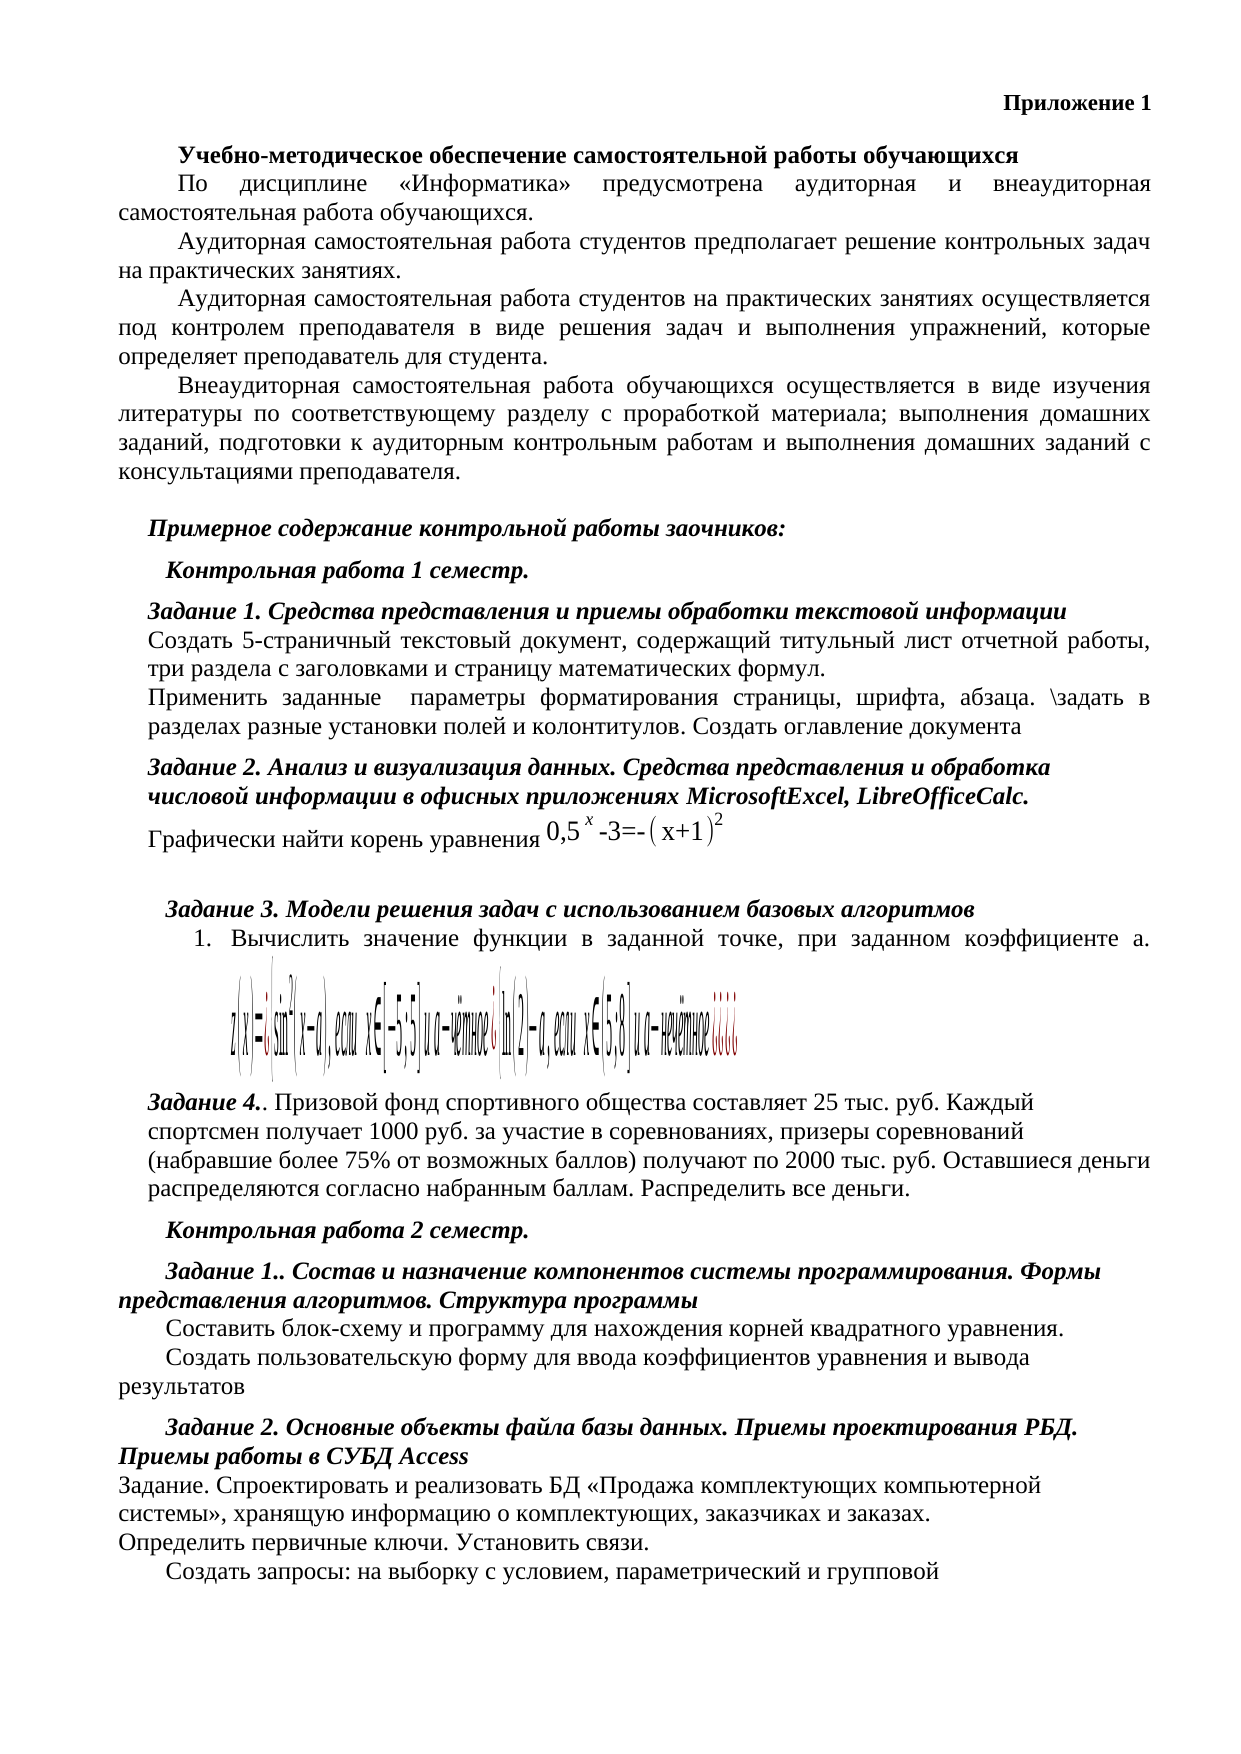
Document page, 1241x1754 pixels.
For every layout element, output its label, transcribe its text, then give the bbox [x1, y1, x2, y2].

text Задание. Спроектировать и реализовать БД «Продажа комплектующих компьютерной системы», хранящую информацию о комплектующих, заказчиках и заказах. [118, 1470, 1152, 1527]
text Определить первичные ключи. Установить связи. [118, 1527, 1152, 1556]
text Учебно-методическое обеспечение самостоятельной работы обучающихся [118, 140, 1152, 168]
text Создать запросы: на выборку с условием, параметрический и групповой [118, 1556, 1152, 1585]
text Составить блок-схему и программу для нахождения корней квадратного уравнения. [118, 1313, 1152, 1342]
text Контрольная работа 2 семестр. [118, 1215, 1152, 1243]
text Приложение 1 [118, 89, 1152, 115]
text По дисциплине «Информатика» предусмотрена аудиторная и внеаудиторная самостоятельная работа обучающихся. [118, 168, 1152, 226]
text Задание 3. Модели решения задач с использованием базовых алгоритмов [118, 894, 1152, 923]
text Аудиторная самостоятельная работа студентов предполагает решение контрольных задач на практических занятиях. [118, 226, 1152, 283]
text Задание 1.. Состав и назначение компонентов системы программирования. Формы представления алгоритмов. Структура программы [118, 1256, 1152, 1313]
text Внеаудиторная самостоятельная работа обучающихся осуществляется в виде изучения литературы по соответствующему разделу с проработкой материала; выполнения домашних заданий, подготовки к аудиторным контрольным работам и выполнения домашних заданий с консультациями преподавателя. [118, 370, 1152, 485]
text Графически найти корень уравнения [148, 810, 1152, 853]
text Задание 1. Средства представления и приемы обработки текстовой информации [148, 596, 1152, 625]
text Применить заданные параметры форматирования страницы, шрифта, абзаца. \задать в разделах разные установки полей и колонтитулов. Создать оглавление документа [148, 682, 1152, 740]
text Создать пользовательскую форму для ввода коэффициентов уравнения и вывода результатов [118, 1342, 1152, 1400]
text Аудиторная самостоятельная работа студентов на практических занятиях осуществляется под контролем преподавателя в виде решения задач и выполнения упражнений, которые определяет преподаватель для студента. [118, 283, 1152, 370]
text Примерное содержание контрольной работы заочников: [148, 513, 1152, 542]
text Задание 2. Анализ и визуализация данных. Средства представления и обработка числовой информации в офисных приложениях MicrosoftExcel, LibreOfficeCalc. [148, 752, 1152, 810]
text Создать 5-страничный текстовый документ, содержащий титульный лист отчетной работы, три раздела с заголовками и страницу математических формул. [148, 625, 1152, 682]
list Вычислить значение функции в заданной точке, при заданном коэффициенте а. [193, 923, 1152, 1087]
text Контрольная работа 1 семестр. [118, 555, 1152, 583]
text Задание 4.. Призовой фонд спортивного общества составляет 25 тыс. руб. Каждый спортсмен получает 1000 руб. за участие в соревнованиях, призеры соревнований (набравшие более 75% от возможных баллов) получают по 2000 тыс. руб. Оставшиеся деньги распределяются согласно набранным баллам. Распределить все деньги. [148, 1087, 1152, 1202]
text Задание 2. Основные объекты файла базы данных. Приемы проектирования РБД. Приемы работы в СУБД Access [118, 1412, 1152, 1470]
